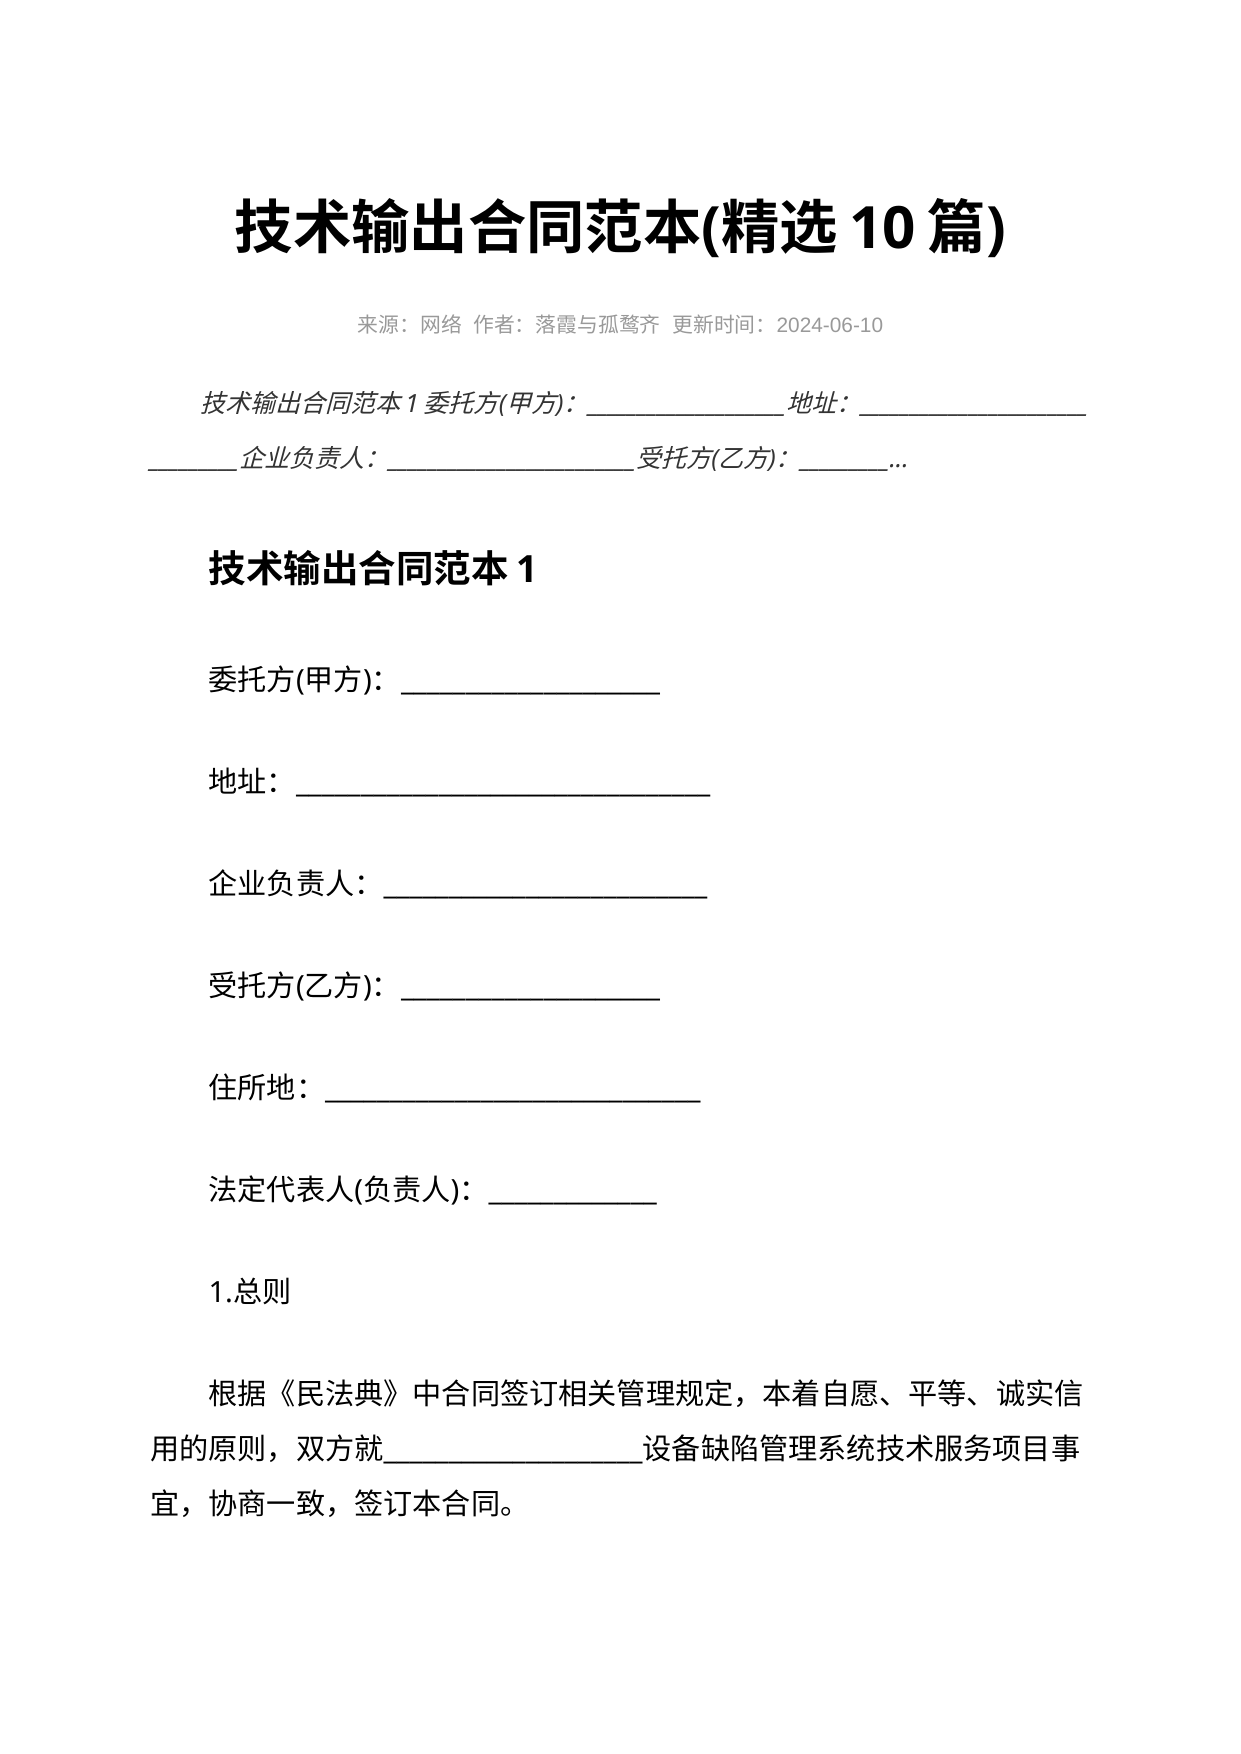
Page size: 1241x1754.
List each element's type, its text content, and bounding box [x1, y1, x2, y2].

text 1.总则 [150, 1269, 1090, 1311]
text 法定代表人(负责人)：_____________ [150, 1167, 1090, 1209]
text 根据《民法典》中合同签订相关管理规定，本着自愿、平等、诚实信用的原则，双方就____________________设备缺陷管理系统技术服务项目事宜，协商一致，签订本合同。 [150, 1371, 1090, 1523]
text 住所地：_____________________________ [150, 1065, 1090, 1107]
text 委托方(甲方)：____________________ [150, 657, 1090, 699]
text 技术输出合同范本1 [150, 539, 1090, 594]
text 来源：网络 作者：落霞与孤鹜齐 更新时间：2024-06-10 [150, 313, 1090, 337]
text 技术输出合同范本1委托方(甲方)：____________________地址：________________________________企业负责人：_________________________受托方(乙方)：_________... [150, 384, 1090, 474]
text 地址：________________________________ [150, 759, 1090, 801]
text 受托方(乙方)：____________________ [150, 963, 1090, 1005]
subtitle 技术输出合同范本(精选10篇) [150, 181, 1090, 266]
text 企业负责人：_________________________ [150, 861, 1090, 903]
